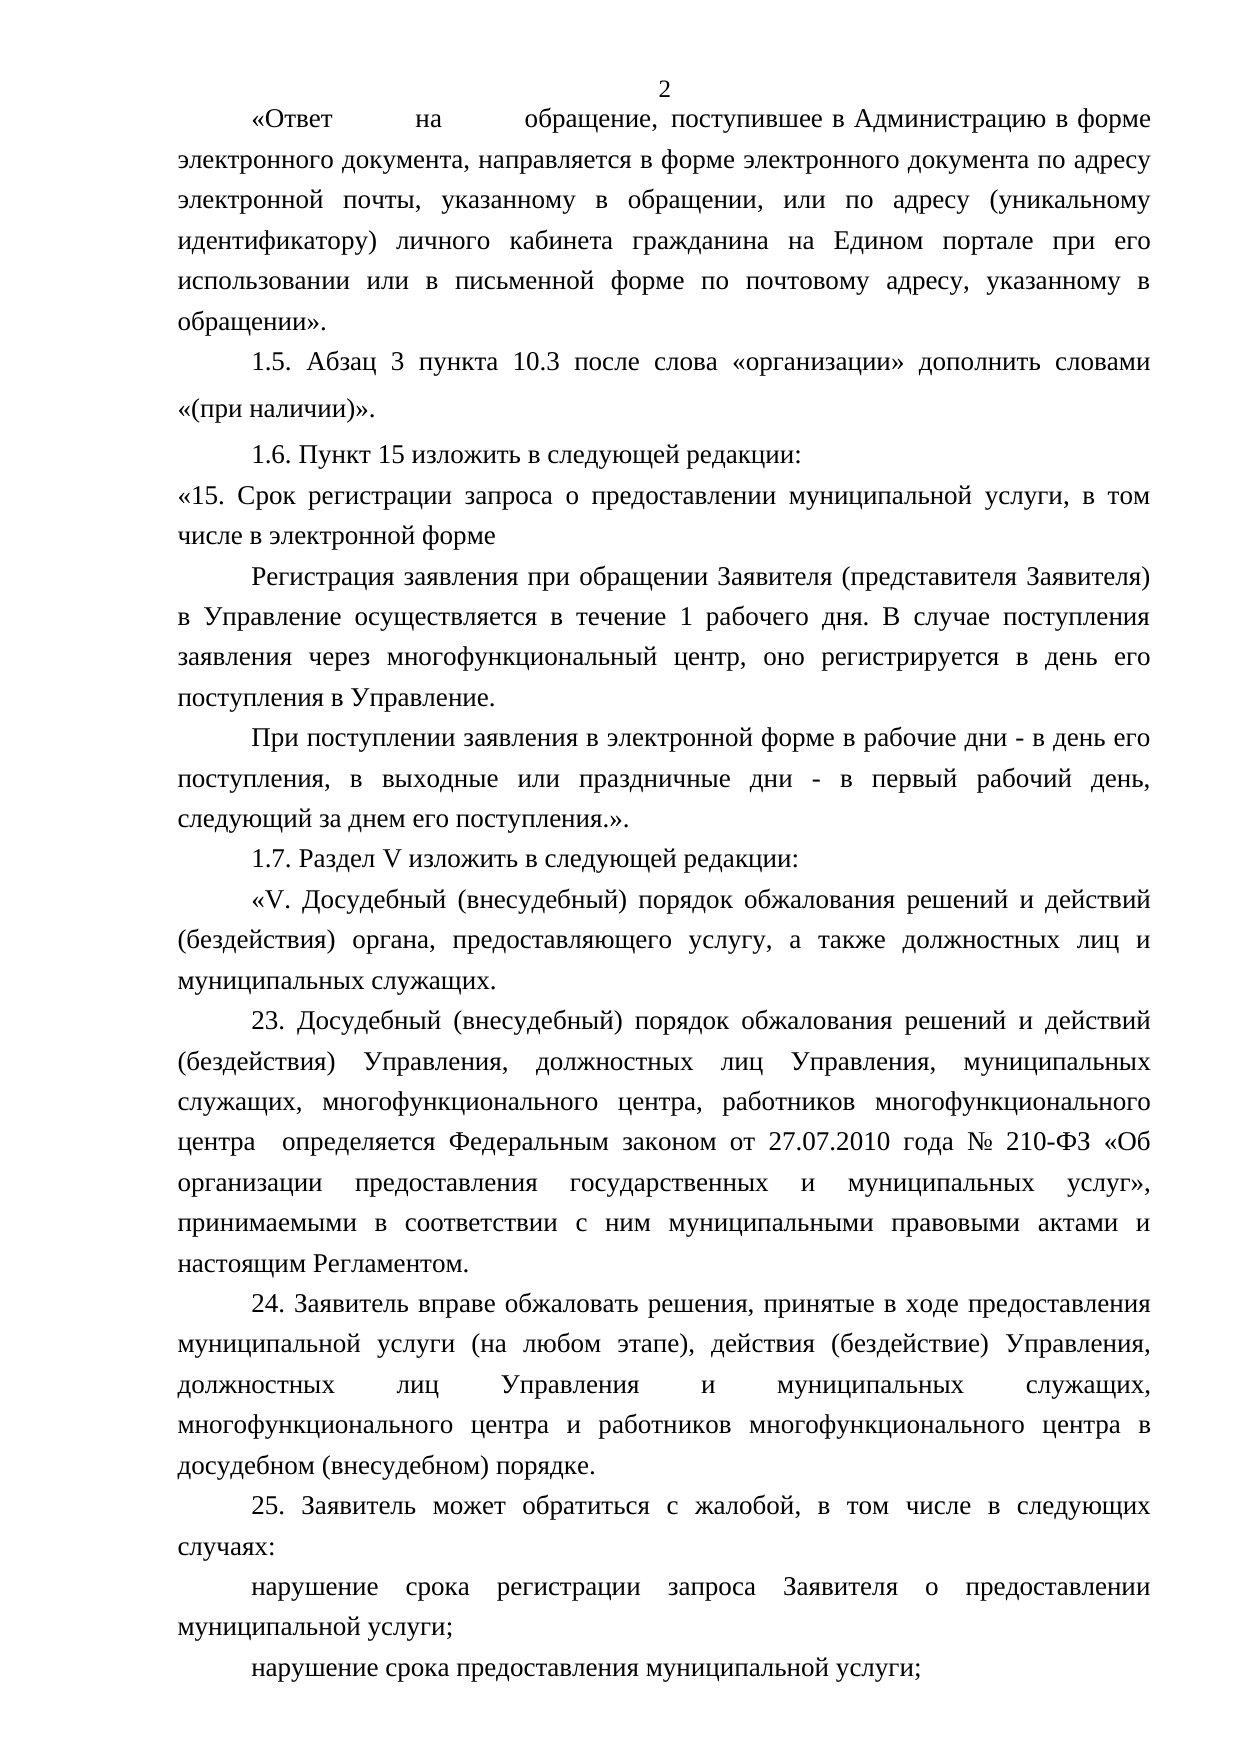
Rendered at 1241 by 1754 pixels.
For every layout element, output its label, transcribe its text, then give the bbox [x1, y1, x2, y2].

text При поступлении заявления в электронной форме в рабочие дни - в день его поступления, в выходные или праздничные дни - в первый рабочий день, следующий за днем его поступления.». [177, 721, 1152, 833]
text 1.6. Пункт 15 изложить в следующей редакции: [177, 438, 1152, 469]
text 1.7. Раздел V изложить в следующей редакции: [177, 843, 1152, 874]
text нарушение срока предоставления муниципальной услуги; [177, 1651, 1152, 1682]
text 25. Заявитель может обратиться с жалобой, в том числе в следующих случаях: [177, 1489, 1152, 1561]
text «15. Срок регистрации запроса о предоставлении муниципальной услуги, в том числе в электронной форме [177, 479, 1152, 550]
text 24. Заявитель вправе обжаловать решения, принятые в ходе предоставления муниципальной услуги (на любом этапе), действия (бездействие) Управления, должностных лиц Управления и муниципальных служащих, многофункционального центра и работников многофункционального центра в досудебном (внесудебном) порядке. [177, 1287, 1152, 1480]
text 1.5. Абзац 3 пункта 10.3 после слова «организации» дополнить словами «(при наличии)». [177, 345, 1152, 423]
text 23. Досудебный (внесудебный) порядок обжалования решений и действий (бездействия) Управления, должностных лиц Управления, муниципальных служащих, многофункционального центра, работников многофункционального центра определяется Федеральным законом от 27.07.2010 года № 210-ФЗ «Об организации предоставления государственных и муниципальных услуг», принимаемыми в соответствии с ним муниципальными правовыми актами и настоящим Регламентом. [177, 1004, 1152, 1278]
text «Ответ на обращение, поступившее в Администрацию в форме электронного документа, направляется в форме электронного документа по адресу электронной почты, указанному в обращении, или по адресу (уникальному идентификатору) личного кабинета гражданина на Едином портале при его использовании или в письменной форме по почтовому адресу, указанному в обращении». [177, 103, 1152, 336]
text Регистрация заявления при обращении Заявителя (представителя Заявителя) в Управление осуществляется в течение 1 рабочего дня. В случае поступления заявления через многофункциональный центр, оно регистрируется в день его поступления в Управление. [177, 560, 1152, 712]
text нарушение срока регистрации запроса Заявителя о предоставлении муниципальной услуги; [177, 1570, 1152, 1642]
text «V. Досудебный (внесудебный) порядок обжалования решений и действий (бездействия) органа, предоставляющего услугу, а также должностных лиц и муниципальных служащих. [177, 883, 1152, 995]
